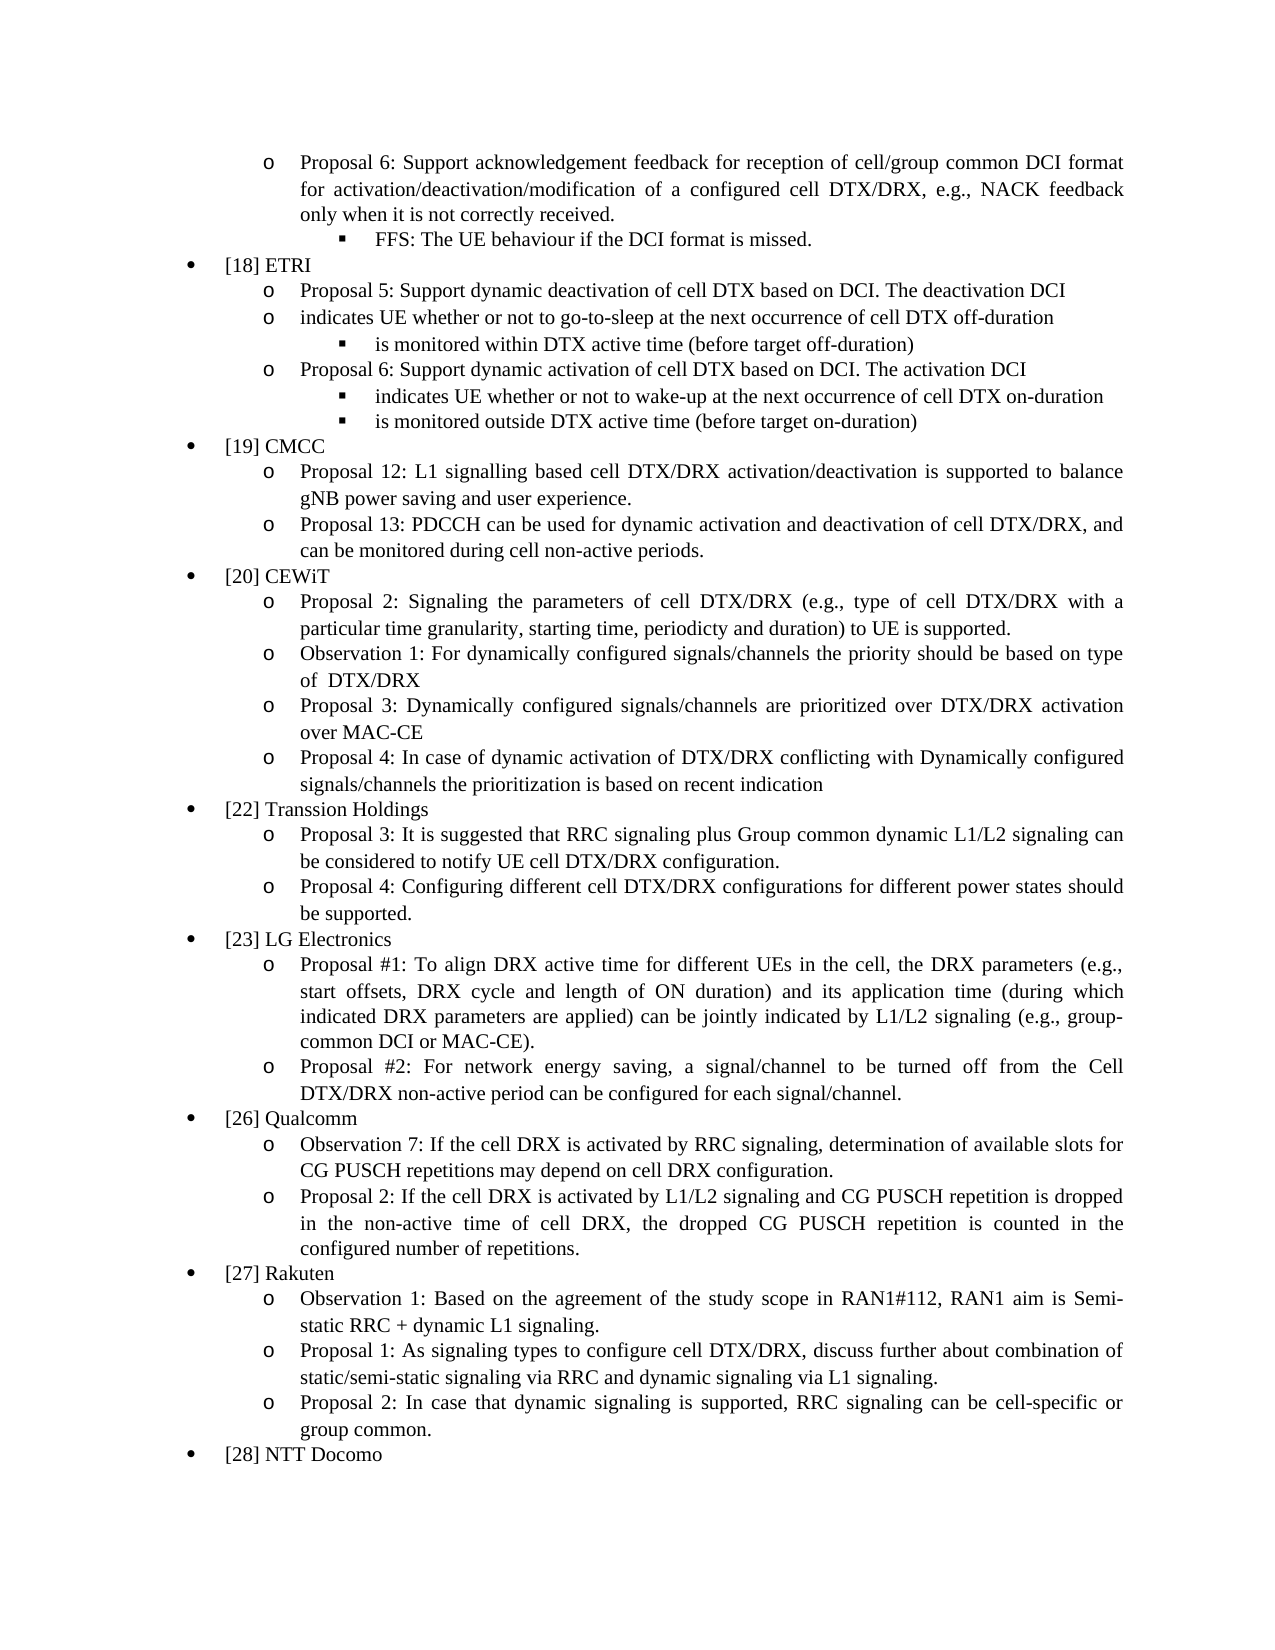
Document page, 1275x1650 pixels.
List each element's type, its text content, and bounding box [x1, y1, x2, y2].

list is monitored within DTX active time (before target off-duration) [337, 332, 1125, 356]
list FFS: The UE behaviour if the DCI format is missed. [337, 227, 1125, 251]
list Proposal 6: Support acknowledgement feedback for reception of cell/group common DCI format for activation/deactivation/modification of a configured cell DTX/DRX, e.g., NACK feedback only when it is not correctly received. [262, 150, 1125, 226]
list Proposal 2: In case that dynamic signaling is supported, RRC signaling can be cell-specific or group common. [262, 1390, 1125, 1441]
list Observation 7: If the cell DRX is activated by RRC signaling, determination of available slots for CG PUSCH repetitions may depend on cell DRX configuration. [262, 1132, 1125, 1182]
list [26] Qualcomm [187, 1106, 1125, 1130]
list is monitored outside DTX active time (before target on-duration) [337, 409, 1125, 433]
list Proposal 2: Signaling the parameters of cell DTX/DRX (e.g., type of cell DTX/DRX with a particular time granularity, starting time, periodicty and duration) to UE is supported. [262, 589, 1125, 640]
list Observation 1: Based on the agreement of the study scope in RAN1#112, RAN1 aim is Semi-static RRC + dynamic L1 signaling. [262, 1286, 1125, 1337]
list [18] ETRI [187, 252, 1125, 277]
list Proposal 4: Configuring different cell DTX/DRX configurations for different power states should be supported. [262, 874, 1125, 925]
list [19] CMCC [187, 434, 1125, 458]
list Observation 1: For dynamically configured signals/channels the priority should be based on type of DTX/DRX [262, 641, 1125, 692]
list Proposal 4: In case of dynamic activation of DTX/DRX conflicting with Dynamically configured signals/channels the prioritization is based on recent indication [262, 745, 1125, 796]
list Proposal #1: To align DRX active time for different UEs in the cell, the DRX parameters (e.g., start offsets, DRX cycle and length of ON duration) and its application time (during which indicated DRX parameters are applied) can be jointly indicated by L1/L2 signaling (e.g., group-common DCI or MAC-CE). [262, 952, 1125, 1053]
list [27] Rakuten [187, 1261, 1125, 1285]
list Proposal 3: It is suggested that RRC signaling plus Group common dynamic L1/L2 signaling can be considered to notify UE cell DTX/DRX configuration. [262, 822, 1125, 873]
list indicates UE whether or not to wake-up at the next occurrence of cell DTX on-duration [337, 384, 1125, 408]
list Proposal 3: Dynamically configured signals/channels are prioritized over DTX/DRX activation over MAC-CE [262, 693, 1125, 744]
list Proposal 1: As signaling types to configure cell DTX/DRX, discuss further about combination of static/semi-static signaling via RRC and dynamic signaling via L1 signaling. [262, 1338, 1125, 1389]
list Proposal 5: Support dynamic deactivation of cell DTX based on DCI. The deactivation DCI [262, 278, 1125, 303]
list Proposal 2: If the cell DRX is activated by L1/L2 signaling and CG PUSCH repetition is dropped in the non-active time of cell DRX, the dropped CG PUSCH repetition is counted in the configured number of repetitions. [262, 1184, 1125, 1260]
list Proposal 13: PDCCH can be used for dynamic activation and deactivation of cell DTX/DRX, and can be monitored during cell non-active periods. [262, 512, 1125, 562]
list Proposal #2: For network energy saving, a signal/channel to be turned off from the Cell DTX/DRX non-active period can be configured for each signal/channel. [262, 1054, 1125, 1105]
list Proposal 6: Support dynamic activation of cell DTX based on DCI. The activation DCI [262, 357, 1125, 383]
list [28] NTT Docomo [187, 1442, 1125, 1466]
list [20] CEWiT [187, 564, 1125, 588]
list Proposal 12: L1 signalling based cell DTX/DRX activation/deactivation is supported to balance gNB power saving and user experience. [262, 459, 1125, 510]
list [22] Transsion Holdings [187, 797, 1125, 821]
list indicates UE whether or not to go-to-sleep at the next occurrence of cell DTX off-duration [262, 305, 1125, 330]
list [23] LG Electronics [187, 927, 1125, 951]
